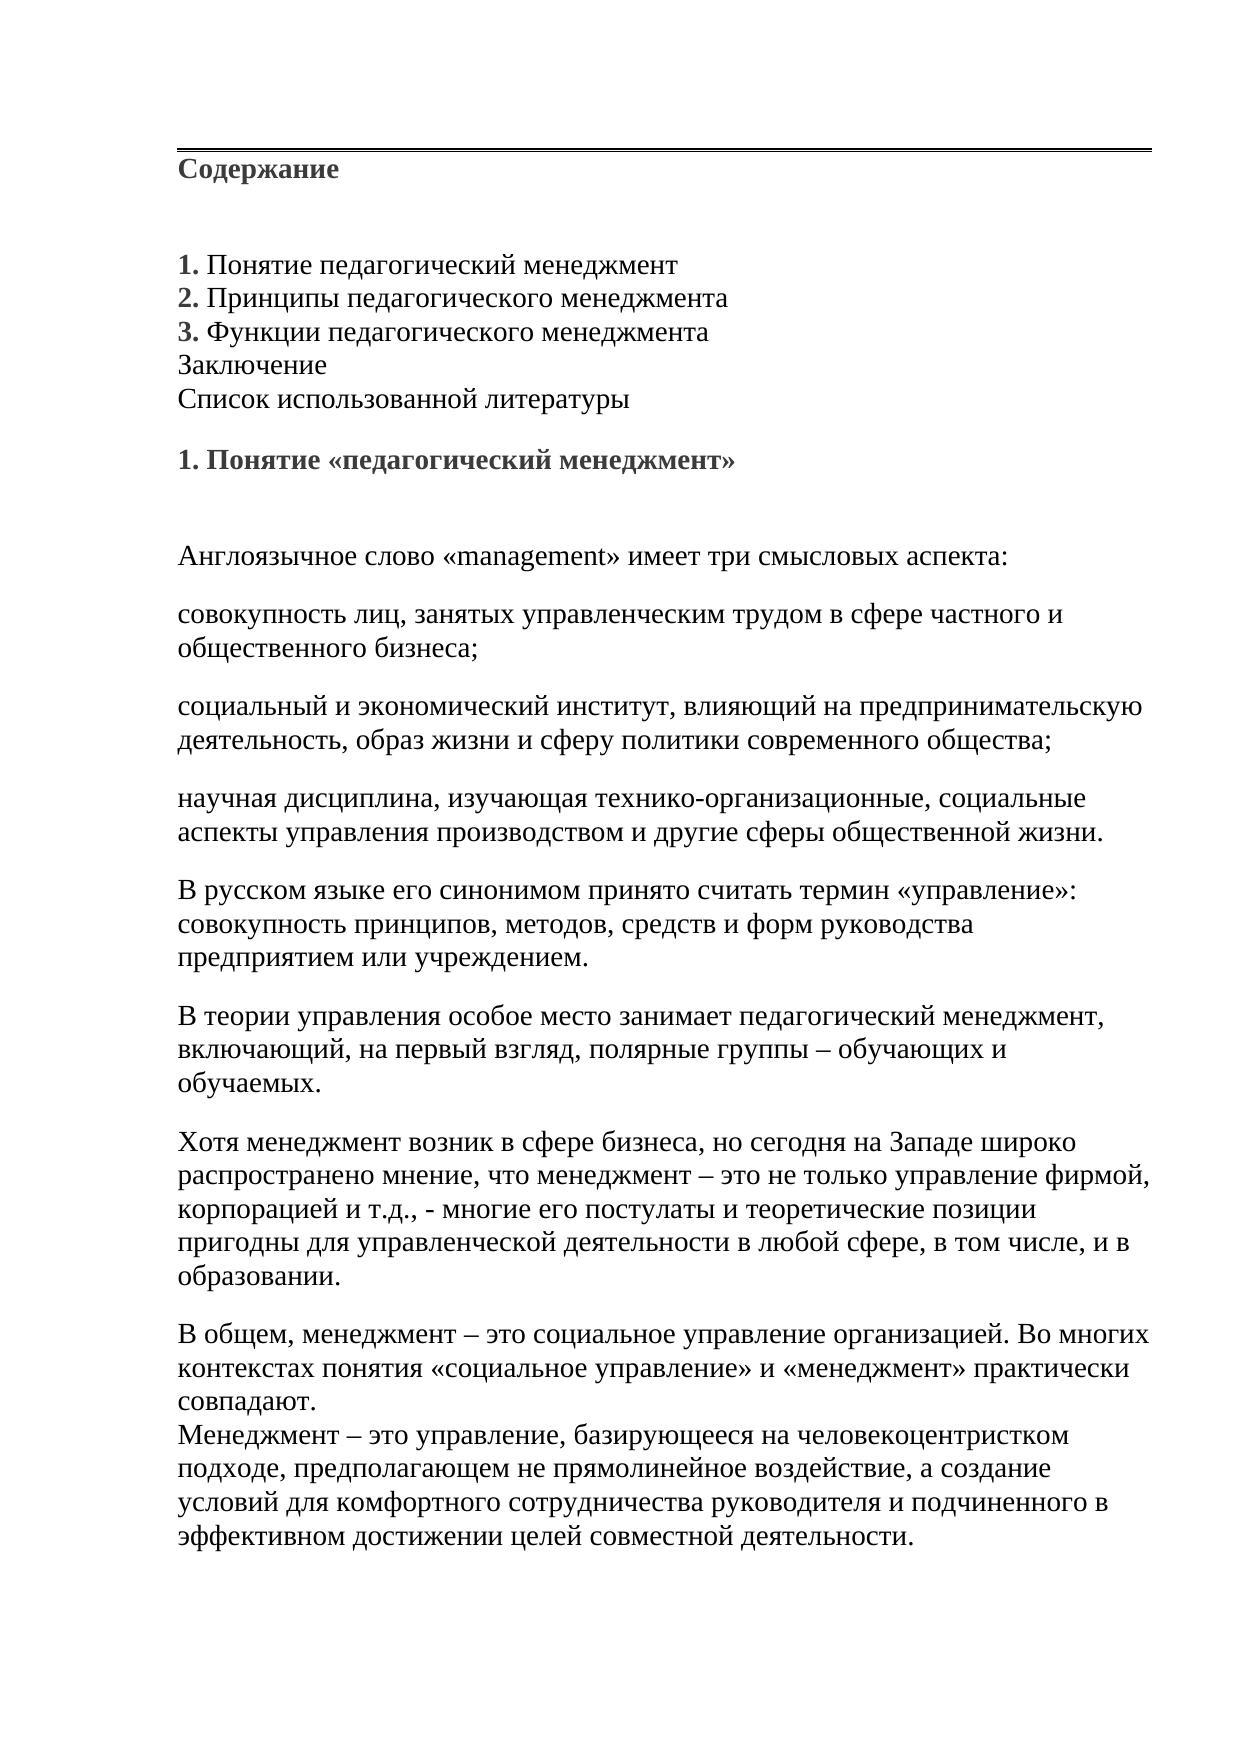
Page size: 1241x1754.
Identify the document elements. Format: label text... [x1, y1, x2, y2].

text 3. Функции педагогического менеджмента [177, 314, 1152, 347]
text В русском языке его синонимом принято считать термин «управление»: совокупность принципов, методов, средств и форм руководства предприятием или учреждением. [177, 872, 1152, 973]
text Хотя менеджмент возник в сфере бизнеса, но сегодня на Западе широко распространено мнение, что менеджмент – это не только управление фирмой, корпорацией и т.д., - многие его постулаты и теоретические позиции пригодны для управленческой деятельности в любой сфере, в том числе, и в образовании. [177, 1124, 1152, 1291]
text В общем, менеджмент – это социальное управление организацией. Во многих контекстах понятия «социальное управление» и «менеджмент» практически совпадают. [177, 1316, 1152, 1417]
text В теории управления особое место занимает педагогический менеджмент, включающий, на первый взгляд, полярные группы – обучающих и обучаемых. [177, 998, 1152, 1099]
text Заключение [177, 347, 1152, 381]
text совокупность лиц, занятых управленческим трудом в сфере частного и общественного бизнеса; [177, 596, 1152, 663]
text Список использованной литературы [177, 381, 1152, 442]
text Менеджмент – это управление, базирующееся на человекоцентристком подходе, предполагающем не прямолинейное воздействие, а создание условий для комфортного сотрудничества руководителя и подчиненного в эффективном достижении целей совместной деятельности. [177, 1417, 1152, 1551]
text 1. Понятие «педагогический менеджмент» [177, 442, 1152, 476]
text 2. Принципы педагогического менеджмента [177, 280, 1152, 314]
text научная дисциплина, изучающая технико-организационные, социальные аспекты управления производством и другие сферы общественной жизни. [177, 780, 1152, 847]
text Содержание [177, 152, 1152, 185]
text социальный и экономический институт, влияющий на предпринимательскую деятельность, образ жизни и сферу политики современного общества; [177, 688, 1152, 755]
text 1. Понятие педагогический менеджмент [177, 247, 1152, 280]
text Англоязычное слово «management» имеет три смысловых аспекта: [177, 538, 1152, 571]
